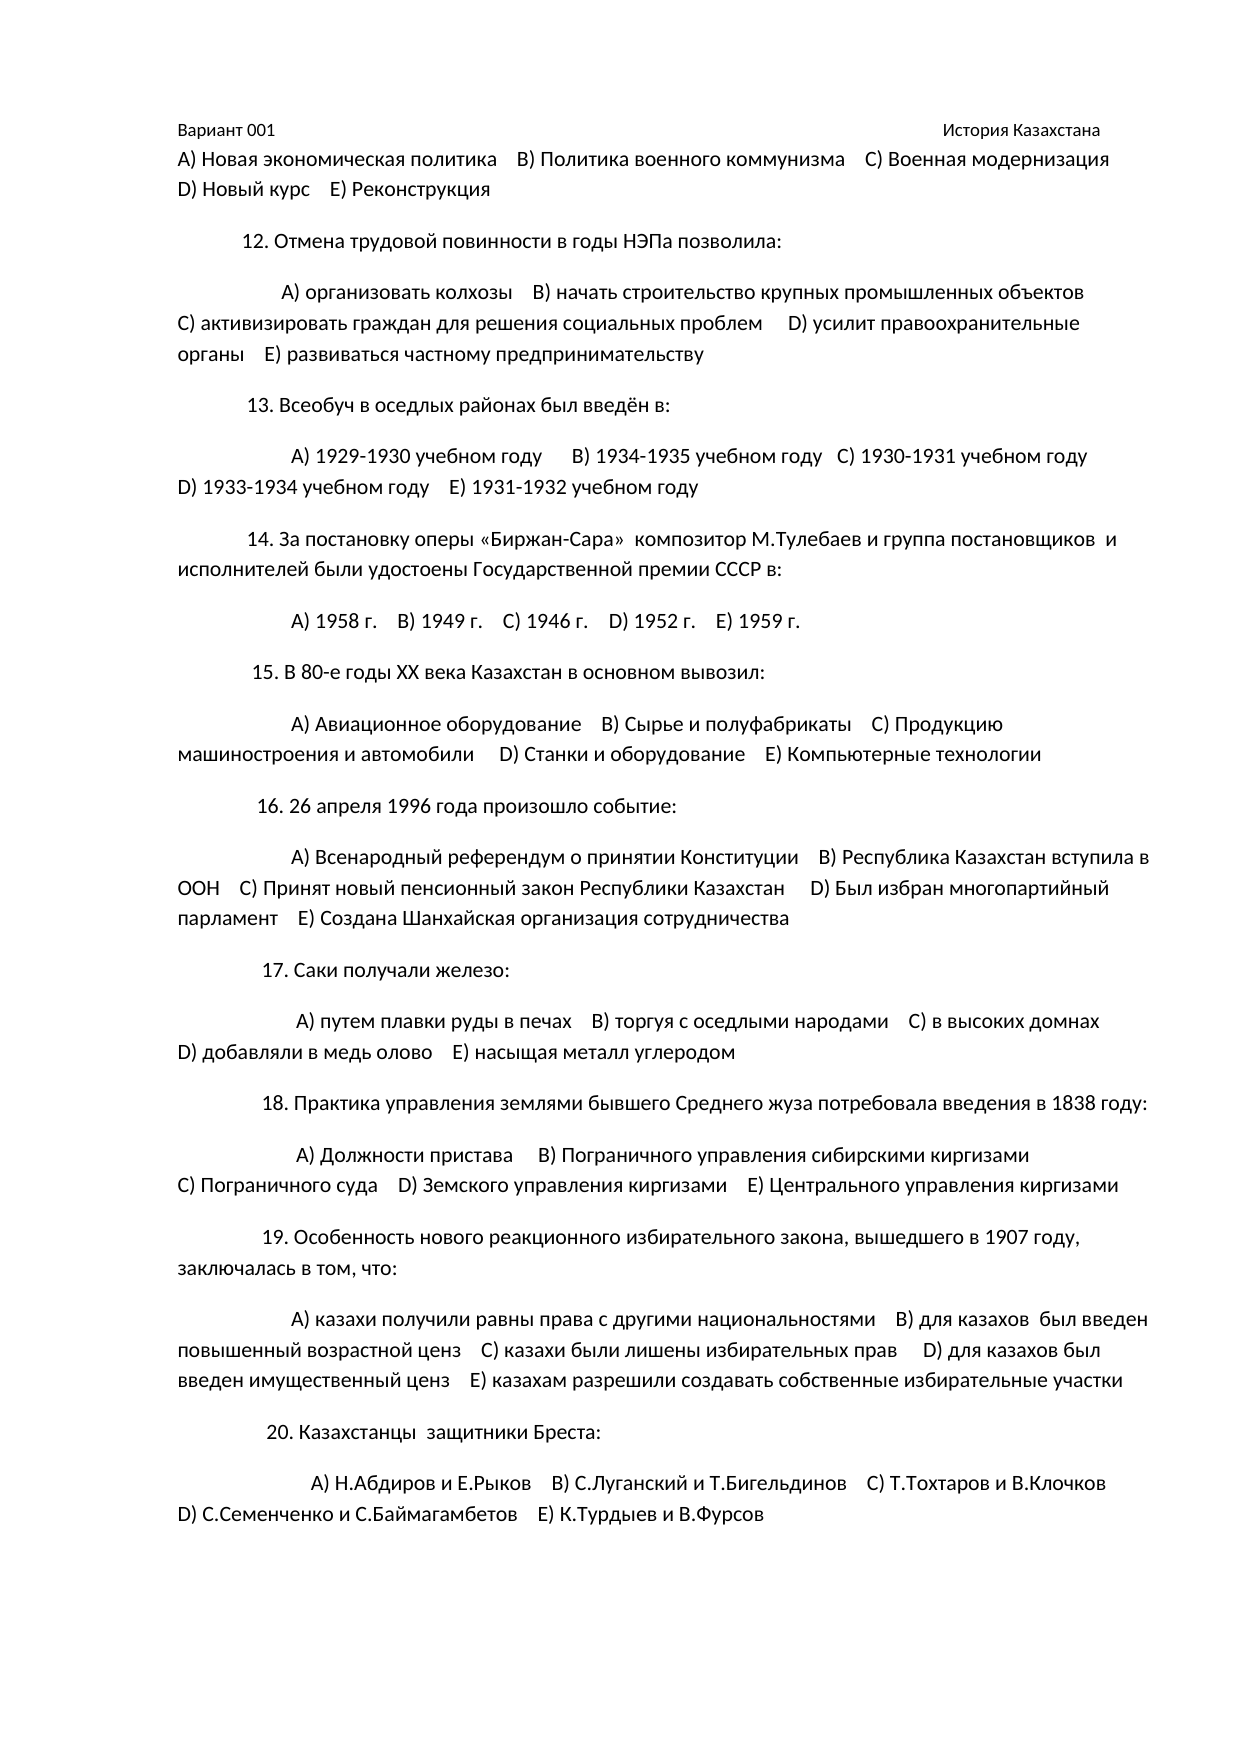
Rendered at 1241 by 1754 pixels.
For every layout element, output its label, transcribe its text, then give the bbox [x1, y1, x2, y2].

text 13. Всеобуч в оседлых районах был введён в: [177, 391, 1152, 418]
text 16. 26 апреля 1996 года произошло событие: [177, 792, 1152, 818]
text А) организовать колхозы В) начать строительство крупных промышленных объектов С) активизировать граждан для решения социальных проблем D) усилит правоохранительные органы Е) развиваться частному предпринимательству [177, 278, 1152, 366]
text А) 1929-1930 учебном году В) 1934-1935 учебном году С) 1930-1931 учебном году D) 1933-1934 учебном году Е) 1931-1932 учебном году [177, 443, 1152, 500]
text 17. Саки получали железо: [177, 956, 1152, 983]
text А) Авиационное оборудование В) Сырье и полуфабрикаты С) Продукцию машиностроения и автомобили D) Станки и оборудование Е) Компьютерные технологии [177, 710, 1152, 767]
text 12. Отмена трудовой повинности в годы НЭПа позволила: [177, 227, 1152, 254]
text А) путем плавки руды в печах В) торгуя с оседлыми народами С) в высоких домнах D) добавляли в медь олово Е) насыщая металл углеродом [177, 1007, 1152, 1065]
text А) Н.Абдиров и Е.Рыков В) С.Луганский и Т.Бигельдинов С) Т.Тохтаров и В.Клочков D) С.Семенченко и С.Баймагамбетов Е) К.Турдыев и В.Фурсов [177, 1469, 1152, 1527]
text 14. За постановку оперы «Биржан-Сара» композитор М.Тулебаев и группа постановщиков и исполнителей были удостоены Государственной премии СССР в: [177, 525, 1152, 582]
text А) Должности пристава В) Пограничного управления сибирскими киргизами С) Пограничного суда D) Земского управления киргизами Е) Центрального управления киргизами [177, 1141, 1152, 1198]
text 18. Практика управления землями бывшего Среднего жуза потребовала введения в 1838 году: [177, 1089, 1152, 1116]
text 15. В 80-е годы XX века Казахстан в основном вывозил: [177, 658, 1152, 685]
text 20. Казахстанцы защитники Бреста: [177, 1418, 1152, 1444]
text Вариант 001 История Казахстана А) Новая экономическая политика В) Политика военного коммунизма С) Военная модернизация D) Новый курс Е) Реконструкция [177, 118, 1152, 202]
text А) казахи получили равны права с другими национальностями В) для казахов был введен повышенный возрастной ценз С) казахи были лишены избирательных прав D) для казахов был введен имущественный ценз Е) казахам разрешили создавать собственные избирательные участки [177, 1305, 1152, 1393]
text А) Всенародный референдум о принятии Конституции В) Республика Казахстан вступила в ООН С) Принят новый пенсионный закон Республики Казахстан D) Был избран многопартийный парламент Е) Создана Шанхайская организация сотрудничества [177, 843, 1152, 931]
text 19. Особенность нового реакционного избирательного закона, вышедшего в 1907 году, заключалась в том, что: [177, 1223, 1152, 1280]
text А) 1958 г. В) 1949 г. С) 1946 г. D) 1952 г. Е) 1959 г. [177, 607, 1152, 633]
